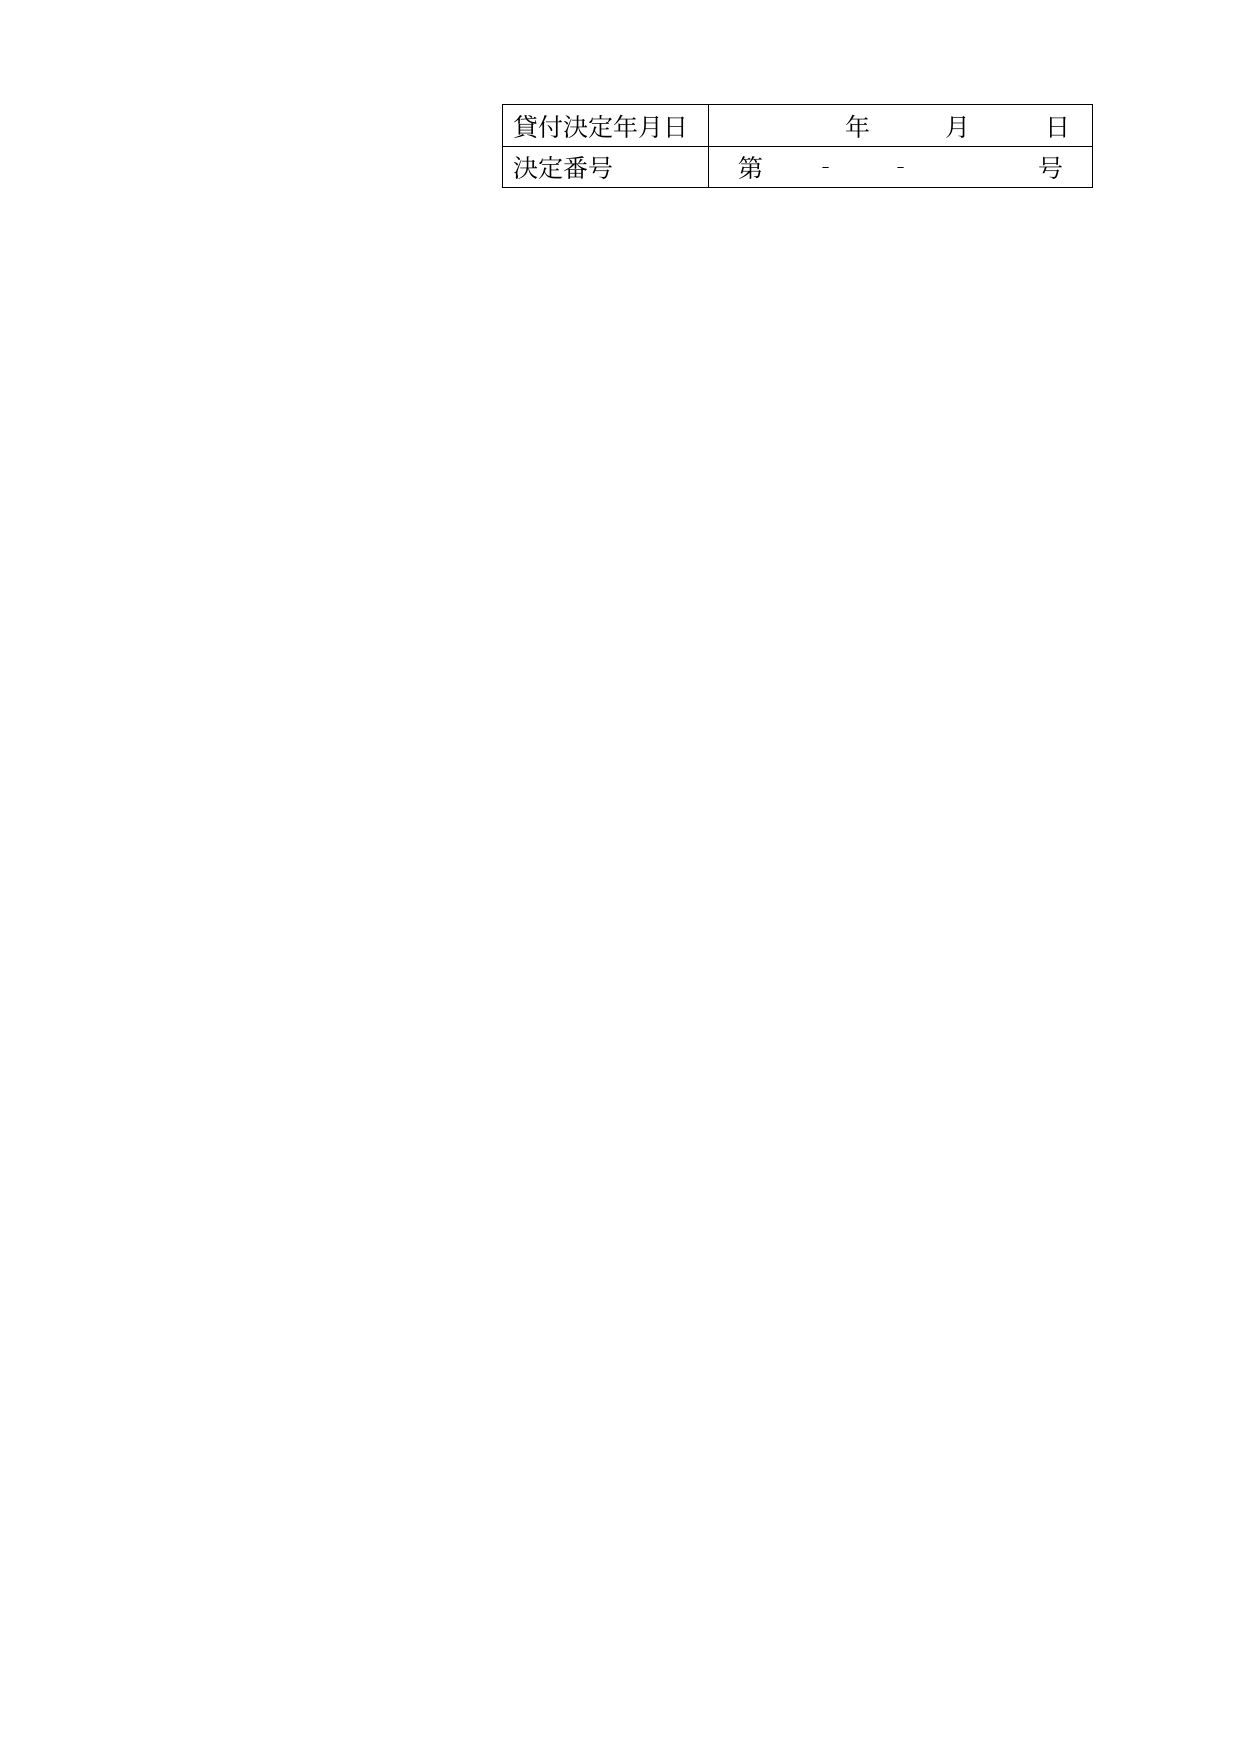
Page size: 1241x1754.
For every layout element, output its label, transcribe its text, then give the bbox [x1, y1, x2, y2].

table_header 貸付決定年月日 [503, 105, 708, 146]
table_cell 決定番号 [503, 147, 708, 187]
table_cell 第 ‐ ‐ 号 [709, 147, 1092, 187]
table_header 年 月 日 [709, 105, 1092, 146]
